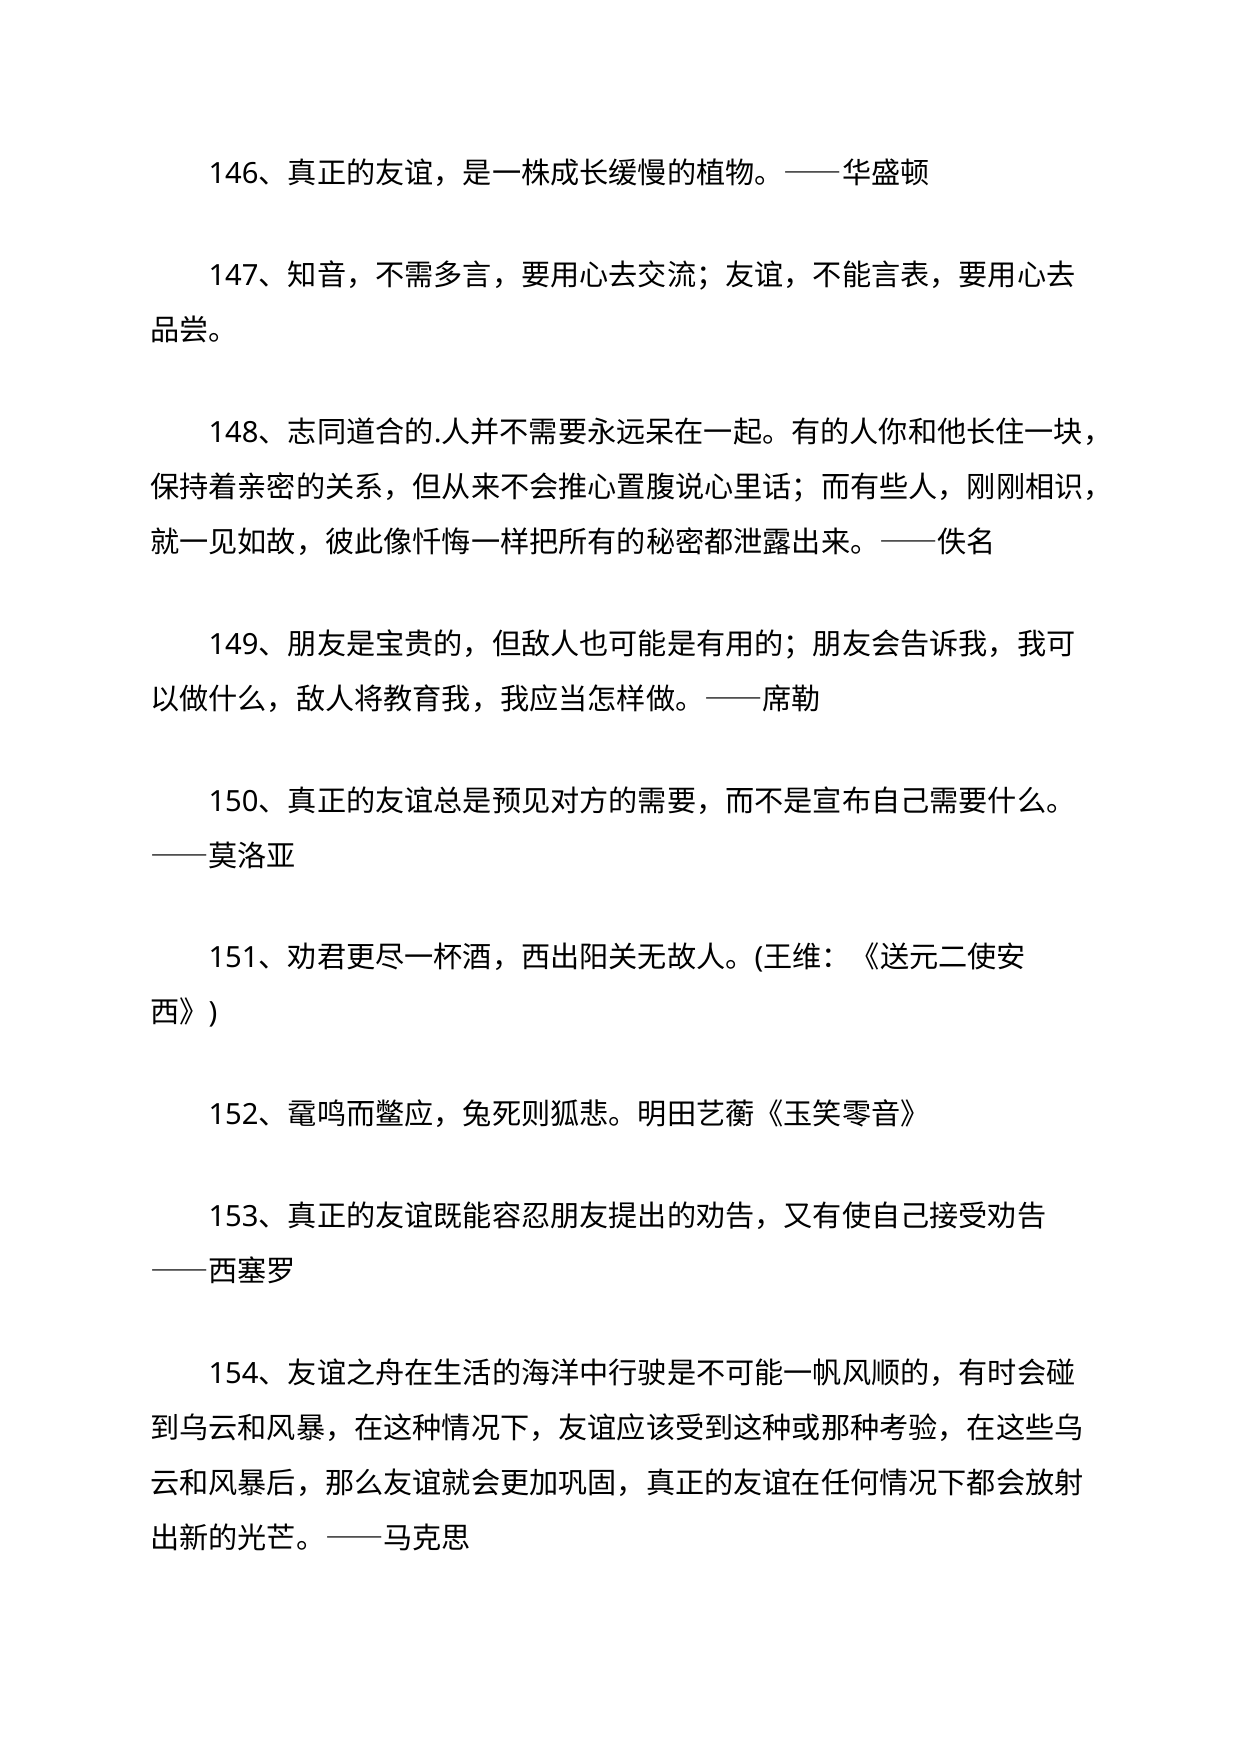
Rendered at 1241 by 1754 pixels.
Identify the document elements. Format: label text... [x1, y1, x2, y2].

text 152、鼋鸣而鳖应，兔死则狐悲。明田艺蘅《玉笑零音》 [150, 1091, 1090, 1133]
text 154、友谊之舟在生活的海洋中行驶是不可能一帆风顺的，有时会碰到乌云和风暴，在这种情况下，友谊应该受到这种或那种考验，在这些乌云和风暴后，那么友谊就会更加巩固，真正的友谊在任何情况下都会放射出新的光芒。——马克思 [150, 1350, 1090, 1557]
text 147、知音，不需多言，要用心去交流；友谊，不能言表，要用心去品尝。 [150, 252, 1090, 349]
text 153、真正的友谊既能容忍朋友提出的劝告，又有使自己接受劝告——西塞罗 [150, 1193, 1090, 1290]
text 148、志同道合的.人并不需要永远呆在一起。有的人你和他长住一块，保持着亲密的关系，但从来不会推心置腹说心里话；而有些人，刚刚相识，就一见如故，彼此像忏悔一样把所有的秘密都泄露出来。——佚名 [150, 409, 1090, 561]
text 149、朋友是宝贵的，但敌人也可能是有用的；朋友会告诉我，我可以做什么，敌人将教育我，我应当怎样做。——席勒 [150, 620, 1090, 718]
text 146、真正的友谊，是一株成长缓慢的植物。——华盛顿 [150, 150, 1090, 192]
text 150、真正的友谊总是预见对方的需要，而不是宣布自己需要什么。——莫洛亚 [150, 777, 1090, 874]
text 151、劝君更尽一杯酒，西出阳关无故人。(王维：《送元二使安西》) [150, 934, 1090, 1031]
